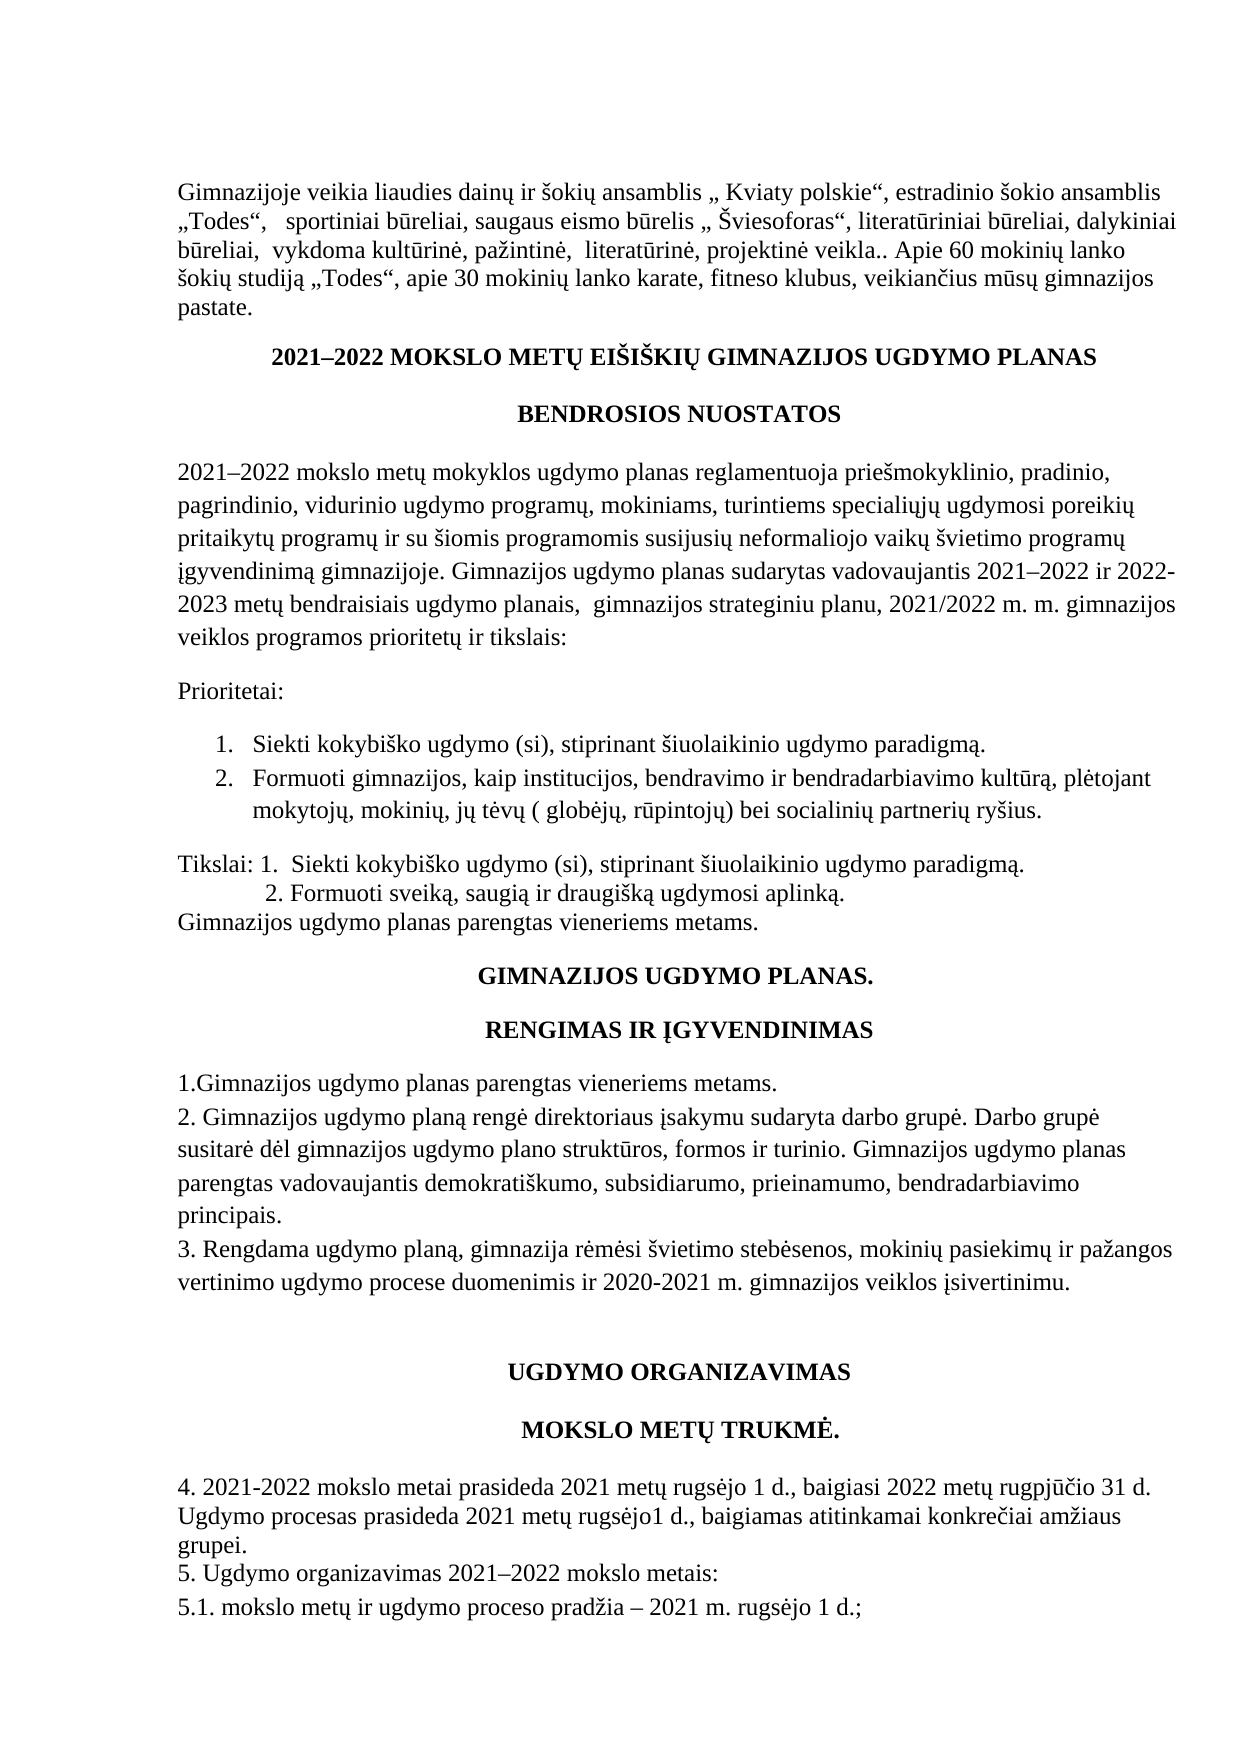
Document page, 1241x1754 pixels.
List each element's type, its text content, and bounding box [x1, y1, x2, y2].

text 4. 2021-2022 mokslo metai prasideda 2021 metų rugsėjo 1 d., baigiasi 2022 metų rugpjūčio 31 d. Ugdymo procesas prasideda 2021 metų rugsėjo1 d., baigiamas atitinkamai konkrečiai amžiaus [177, 1472, 1181, 1530]
text UGDYMO ORGANIZAVIMAS [177, 1357, 1181, 1386]
text 2021–2022 MOKSLO METŲ EIŠIŠKIŲ GIMNAZIJOS UGDYMO PLANAS [177, 342, 1181, 371]
text 2. Gimnazijos ugdymo planą rengė direktoriaus įsakymu sudaryta darbo grupė. Darbo grupė susitarė dėl gimnazijos ugdymo plano struktūros, formos ir turinio. Gimnazijos ugdymo planas parengtas vadovaujantis demokratiškumo, subsidiarumo, prieinamumo, bendradarbiavimo principais. [177, 1102, 1181, 1229]
text 3. Rengdama ugdymo planą, gimnazija rėmėsi švietimo stebėsenos, mokinių pasiekimų ir pažangos vertinimo ugdymo procese duomenimis ir 2020-2021 m. gimnazijos veiklos įsivertinimu. [177, 1234, 1181, 1295]
text BENDROSIOS NUOSTATOS [177, 399, 1181, 428]
text 2. Formuoti sveiką, saugią ir draugišką ugdymosi aplinką. [177, 878, 1181, 907]
text Gimnazijoje veikia liaudies dainų ir šokių ansamblis „ Kviaty polskie“, estradinio šokio ansamblis „Todes“, sportiniai būreliai, saugaus eismo būrelis „ Šviesoforas“, literatūriniai būreliai, dalykiniai būreliai, vykdoma kultūrinė, pažintinė, literatūrinė, projektinė veikla.. Apie 60 mokinių lanko šokių studiją „Todes“, apie 30 mokinių lanko karate, fitneso klubus, veikiančius mūsų gimnazijos pastate. [177, 177, 1181, 321]
text GIMNAZIJOS UGDYMO PLANAS. [177, 961, 1181, 989]
text grupei. [177, 1530, 1181, 1558]
text 2021–2022 mokslo metų mokyklos ugdymo planas reglamentuoja priešmokyklinio, pradinio, pagrindinio, vidurinio ugdymo programų, mokiniams, turintiems specialiųjų ugdymosi poreikių pritaikytų programų ir su šiomis programomis susijusių neformaliojo vaikų švietimo programų įgyvendinimą gimnazijoje. Gimnazijos ugdymo planas sudarytas vadovaujantis 2021–2022 ir 2022-2023 metų bendraisiais ugdymo planais, gimnazijos strateginiu planu, 2021/2022 m. m. gimnazijos veiklos programos prioritetų ir tikslais: [177, 457, 1181, 651]
text Gimnazijos ugdymo planas parengtas vieneriems metams. [177, 907, 1181, 936]
text RENGIMAS IR ĮGYVENDINIMAS [177, 1015, 1181, 1043]
list Formuoti gimnazijos, kaip institucijos, bendravimo ir bendradarbiavimo kultūrą, plėtojant mokytojų, mokinių, jų tėvų ( globėjų, rūpintojų) bei socialinių partnerių ryšius. [215, 763, 1181, 824]
list Siekti kokybiško ugdymo (si), stiprinant šiuolaikinio ugdymo paradigmą. [215, 729, 1181, 758]
text Tikslai: 1. Siekti kokybiško ugdymo (si), stiprinant šiuolaikinio ugdymo paradigmą. [177, 849, 1181, 878]
text Prioritetai: [177, 676, 1181, 704]
text MOKSLO METŲ TRUKMĖ. [290, 1415, 1181, 1443]
text 5.1. mokslo metų ir ugdymo proceso pradžia – 2021 m. rugsėjo 1 d.; [177, 1592, 1181, 1621]
text 1.Gimnazijos ugdymo planas parengtas vieneriems metams. [177, 1068, 1181, 1097]
text 5. Ugdymo organizavimas 2021–2022 mokslo metais: [177, 1558, 1181, 1587]
